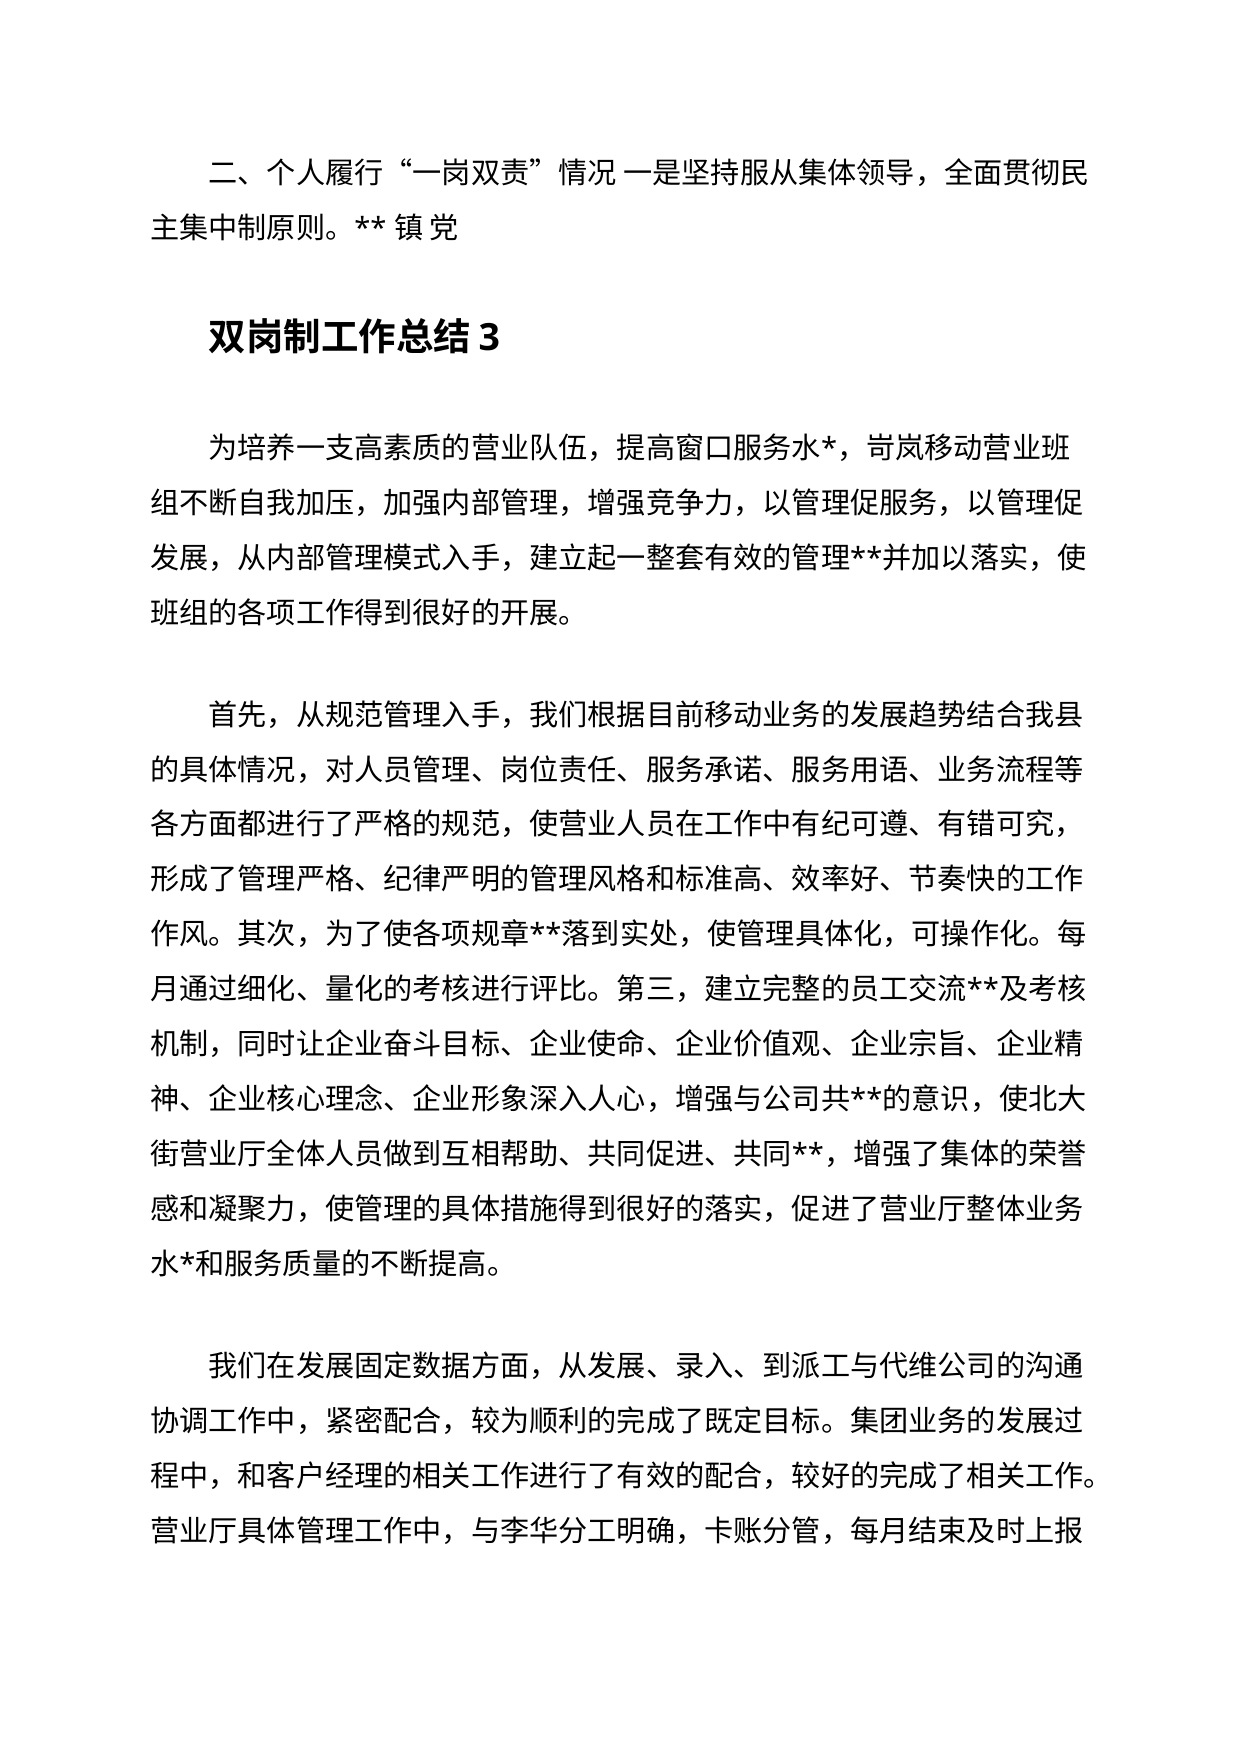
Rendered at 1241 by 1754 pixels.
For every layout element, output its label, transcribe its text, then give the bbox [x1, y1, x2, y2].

text 首先，从规范管理入手，我们根据目前移动业务的发展趋势结合我县的具体情况，对人员管理、岗位责任、服务承诺、服务用语、业务流程等各方面都进行了严格的规范，使营业人员在工作中有纪可遵、有错可究，形成了管理严格、纪律严明的管理风格和标准高、效率好、节奏快的工作作风。其次，为了使各项规章**落到实处，使管理具体化，可操作化。每月通过细化、量化的考核进行评比。第三，建立完整的员工交流**及考核机制，同时让企业奋斗目标、企业使命、企业价值观、企业宗旨、企业精神、企业核心理念、企业形象深入人心，增强与公司共**的意识，使北大街营业厅全体人员做到互相帮助、共同促进、共同**，增强了集体的荣誉感和凝聚力，使管理的具体措施得到很好的落实，促进了营业厅整体业务水*和服务质量的不断提高。 [150, 691, 1090, 1283]
text 二、个人履行“一岗双责”情况 一是坚持服从集体领导，全面贯彻民主集中制原则。** 镇 党 [150, 150, 1090, 247]
text 为培养一支高素质的营业队伍，提高窗口服务水*，岢岚移动营业班组不断自我加压，加强内部管理，增强竞争力，以管理促服务，以管理促发展，从内部管理模式入手，建立起一整套有效的管理**并加以落实，使班组的各项工作得到很好的开展。 [150, 424, 1090, 632]
text 双岗制工作总结3 [150, 307, 1090, 361]
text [150, 1342, 1090, 1549]
